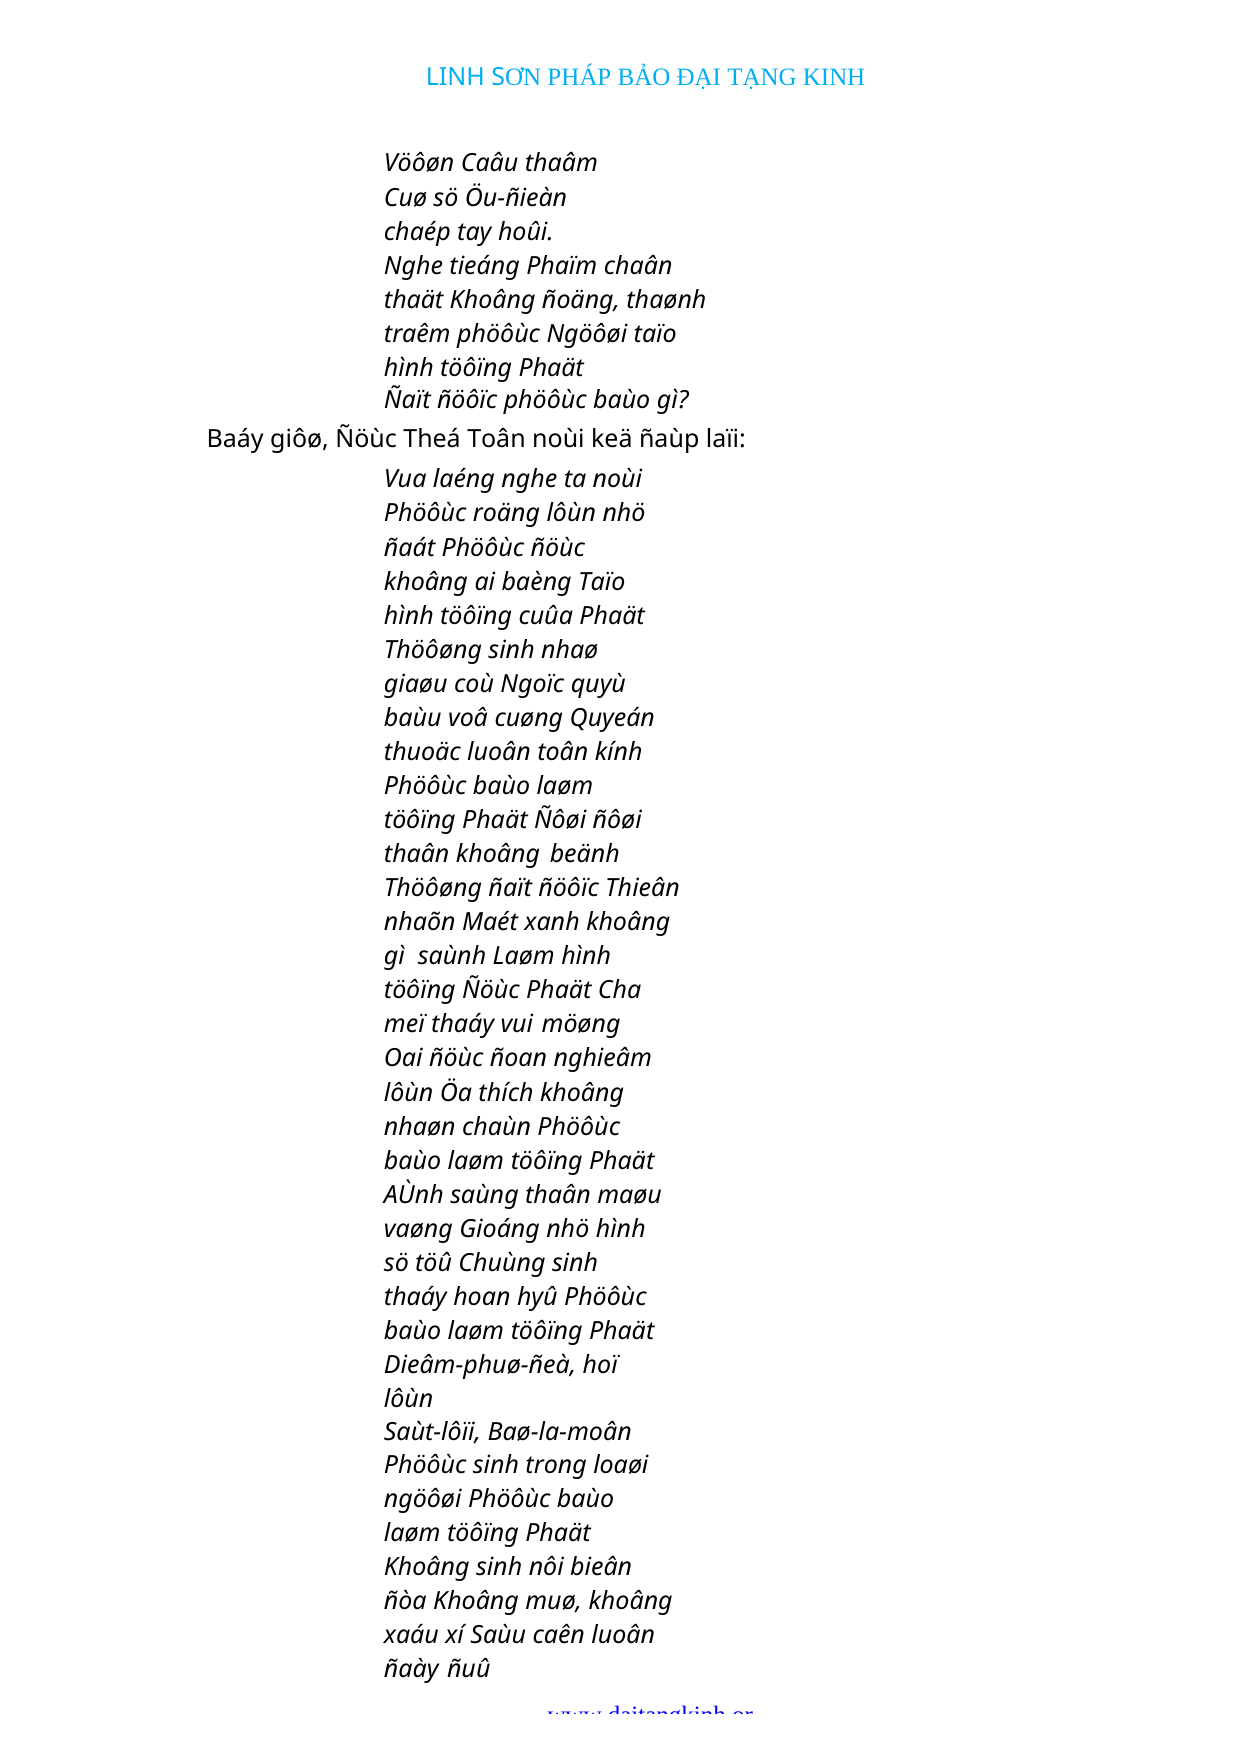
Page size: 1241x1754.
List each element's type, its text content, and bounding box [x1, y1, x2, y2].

text Baáy giôø, Ñöùc Theá Toân noùi keä ñaùp laïi: [206, 421, 1105, 455]
text Saùt-lôïi, Baø-la-moân [384, 1415, 1105, 1446]
text Vua laéng nghe ta noùi Phöôùc roäng lôùn nhö ñaát Phöôùc ñöùc khoâng ai baèng Taïo hình töôïng cuûa Phaät Thöôøng sinh nhaø giaøu coù Ngoïc quyù baùu voâ cuøng Quyeán thuoäc luoân toân kính Phöôùc baùo laøm töôïng Phaät Ñôøi ñôøi thaân khoâng beänh [384, 461, 662, 870]
text Oai ñöùc ñoan nghieâm lôùn Öa thích khoâng nhaøn chaùn Phöôùc baùo laøm töôïng Phaät AÙnh saùng thaân maøu vaøng Gioáng nhö hình sö töû Chuùng sinh thaáy hoan hyû Phöôùc baùo laøm töôïng Phaät Dieâm-phuø-ñeà, hoï lôùn [384, 1040, 665, 1415]
text Nghe tieáng Phaïm chaân thaät Khoâng ñoäng, thaønh traêm phöôùc Ngöôøi taïo hình töôïng Phaät [384, 247, 729, 383]
text Thöôøng ñaït ñöôïc Thieân nhaõn Maét xanh khoâng gì saùnh Laøm hình töôïng Ñöùc Phaät Cha meï thaáy vui möøng [384, 870, 683, 1040]
text Vöôøn Caâu thaâm Cuø sö Öu-ñieàn chaép tay hoûi. [384, 145, 615, 247]
text Ñaït ñöôïc phöôùc baùo gì? [384, 383, 1105, 415]
text Phöôùc sinh trong loaøi ngöôøi Phöôùc baùo laøm töôïng Phaät Khoâng sinh nôi bieân ñòa Khoâng muø, khoâng xaáu xí Saùu caên luoân ñaày ñuû [384, 1446, 673, 1685]
